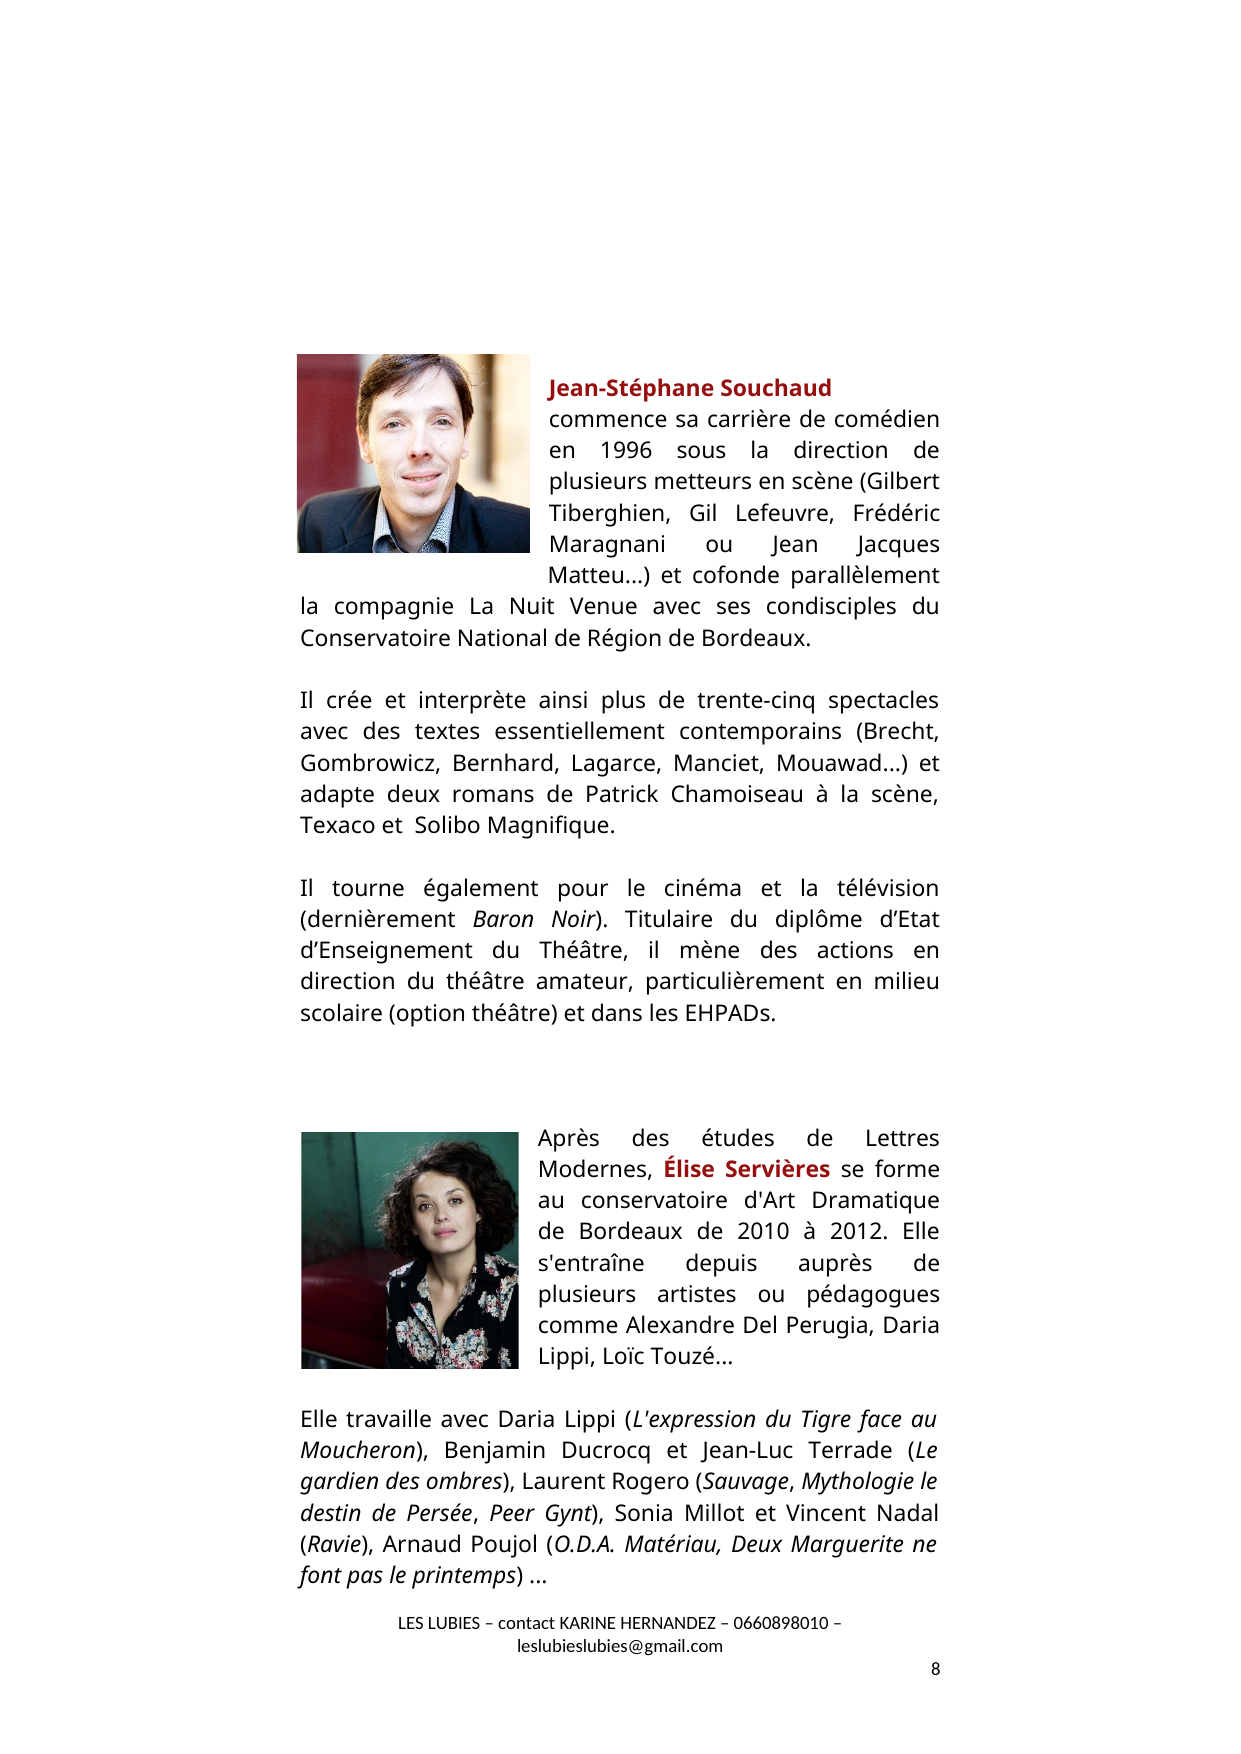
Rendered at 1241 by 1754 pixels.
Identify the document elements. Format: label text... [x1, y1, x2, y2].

text Jean-Stéphane Souchaud [530, 371, 940, 403]
picture [300, 1132, 519, 1367]
text commence sa carrière de comédien en 1996 sous la direction de plusieurs metteurs en scène (Gilbert Tiberghien, Gil Lefeuvre, Frédéric Maragnani ou Jean Jacques Matteu...) et cofonde parallèlement la compagnie La Nuit Venue avec ses condisciples du Conservatoire National de Région de Bordeaux. [300, 403, 940, 653]
text Elle travaille avec Daria Lippi (L'expression du Tigre face au Moucheron), Benjamin Ducrocq et Jean-Luc Terrade (Le gardien des ombres), Laurent Rogero (Sauvage, Mythologie le destin de Persée, Peer Gynt), Sonia Millot et Vincent Nadal (Ravie), Arnaud Poujol (O.D.A. Matériau, Deux Marguerite ne font pas le printemps) ... [300, 1403, 940, 1590]
text Il tourne également pour le cinéma et la télévision (dernièrement Baron Noir). Titulaire du diplôme d’Etat d’Enseignement du Théâtre, il mène des actions en direction du théâtre amateur, particulièrement en milieu scolaire (option théâtre) et dans les EHPADs. [300, 871, 940, 1028]
text Il crée et interprète ainsi plus de trente-cinq spectacles avec des textes essentiellement contemporains (Brecht, Gombrowicz, Bernhard, Lagarce, Manciet, Mouawad...) et adapte deux romans de Patrick Chamoiseau à la scène, Texaco et Solibo Magnifique. [300, 684, 940, 840]
picture [295, 354, 530, 552]
